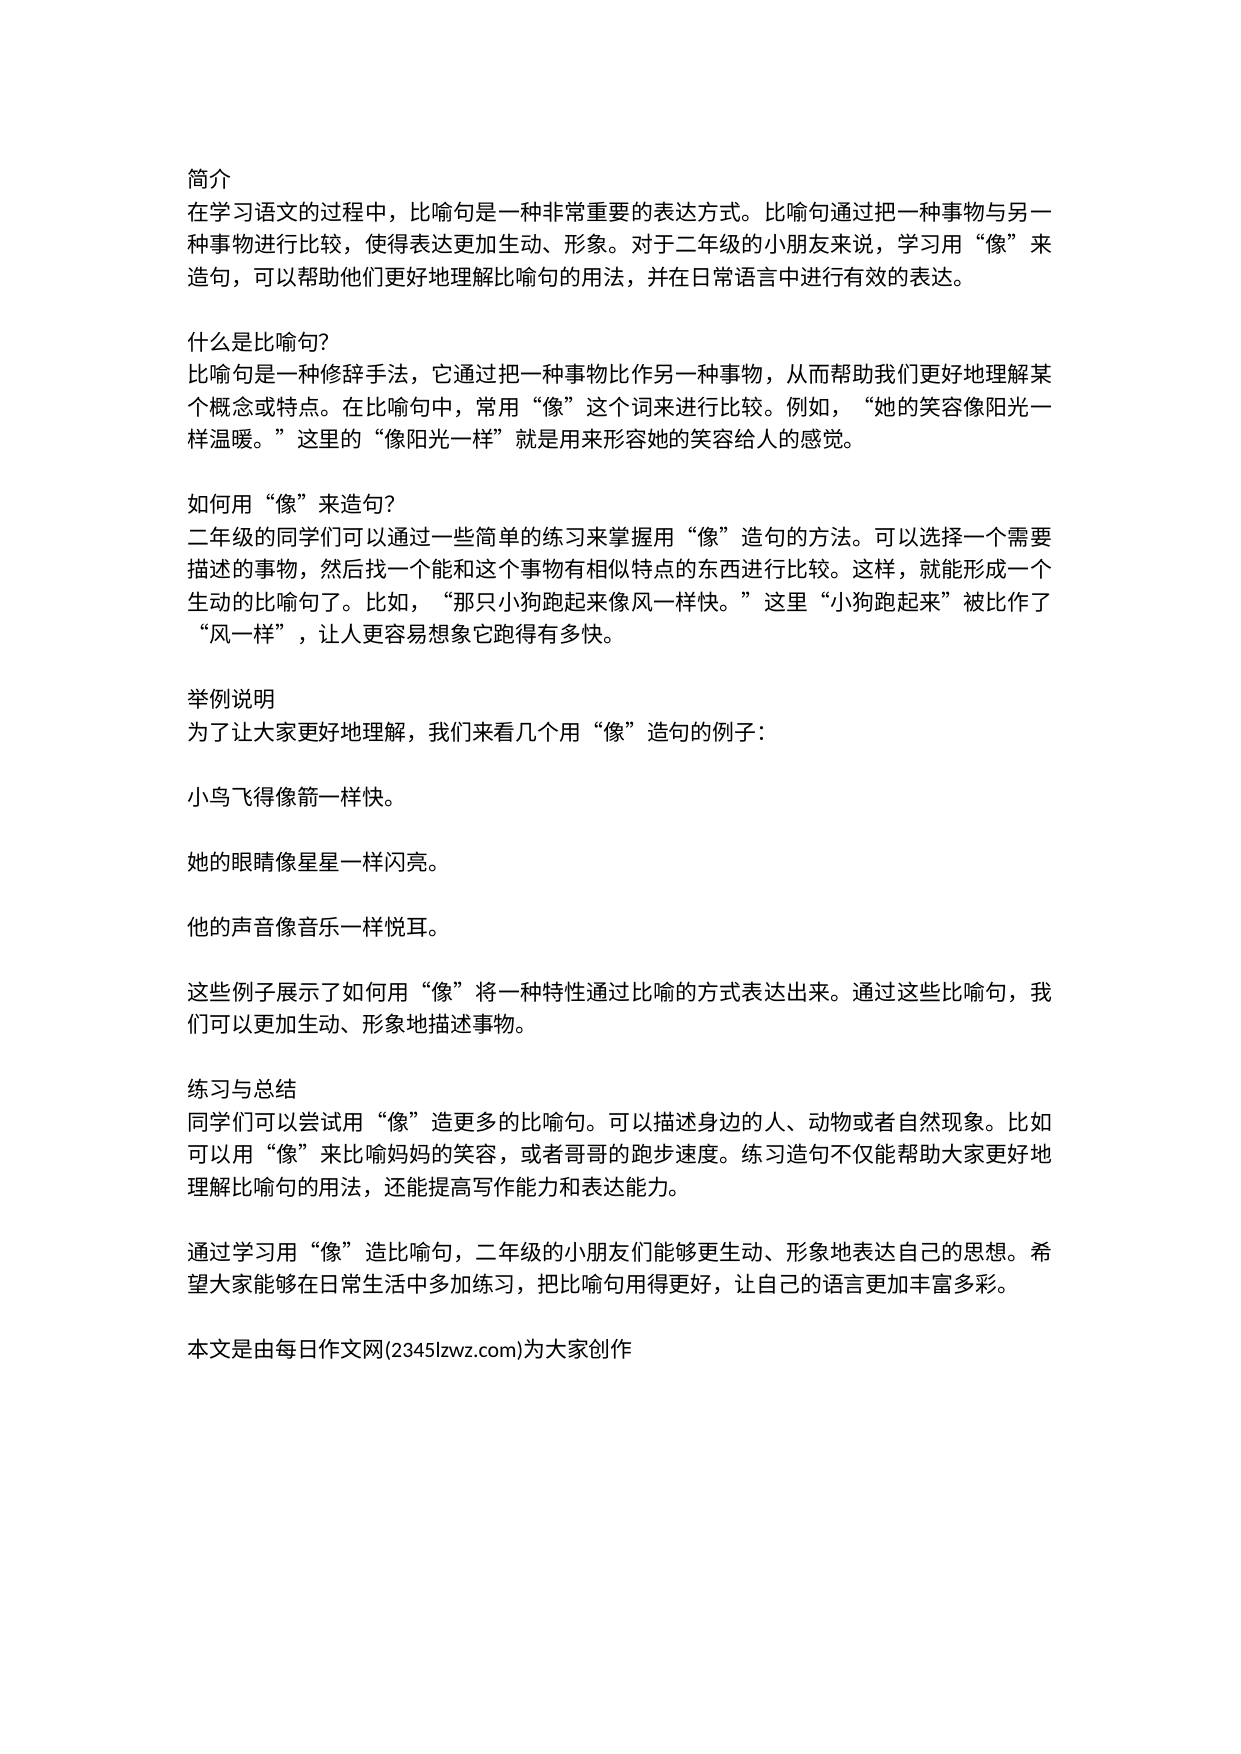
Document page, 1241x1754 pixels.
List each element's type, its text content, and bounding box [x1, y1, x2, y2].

text 他的声音像音乐一样悦耳。 [187, 909, 1053, 942]
text 为了让大家更好地理解，我们来看几个用“像”造句的例子： [187, 714, 1053, 747]
text 简介 [187, 162, 1053, 194]
text 比喻句是一种修辞手法，它通过把一种事物比作另一种事物，从而帮助我们更好地理解某个概念或特点。在比喻句中，常用“像”这个词来进行比较。例如，“她的笑容像阳光一样温暖。”这里的“像阳光一样”就是用来形容她的笑容给人的感觉。 [187, 357, 1053, 454]
text 她的眼睛像星星一样闪亮。 [187, 844, 1053, 877]
text 举例说明 [187, 682, 1053, 714]
text 如何用“像”来造句？ [187, 487, 1053, 519]
text 通过学习用“像”造比喻句，二年级的小朋友们能够更生动、形象地表达自己的思想。希望大家能够在日常生活中多加练习，把比喻句用得更好，让自己的语言更加丰富多彩。 [187, 1234, 1053, 1299]
text 什么是比喻句？ [187, 324, 1053, 357]
text 同学们可以尝试用“像”造更多的比喻句。可以描述身边的人、动物或者自然现象。比如，可以用“像”来比喻妈妈的笑容，或者哥哥的跑步速度。练习造句不仅能帮助大家更好地理解比喻句的用法，还能提高写作能力和表达能力。 [187, 1104, 1053, 1202]
text 本文是由每日作文网(2345lzwz.com)为大家创作 [187, 1332, 1053, 1364]
text 在学习语文的过程中，比喻句是一种非常重要的表达方式。比喻句通过把一种事物与另一种事物进行比较，使得表达更加生动、形象。对于二年级的小朋友来说，学习用“像”来造句，可以帮助他们更好地理解比喻句的用法，并在日常语言中进行有效的表达。 [187, 194, 1053, 292]
text 练习与总结 [187, 1072, 1053, 1104]
text 二年级的同学们可以通过一些简单的练习来掌握用“像”造句的方法。可以选择一个需要描述的事物，然后找一个能和这个事物有相似特点的东西进行比较。这样，就能形成一个生动的比喻句了。比如，“那只小狗跑起来像风一样快。”这里“小狗跑起来”被比作了“风一样”，让人更容易想象它跑得有多快。 [187, 519, 1053, 649]
text 这些例子展示了如何用“像”将一种特性通过比喻的方式表达出来。通过这些比喻句，我们可以更加生动、形象地描述事物。 [187, 974, 1053, 1039]
text 小鸟飞得像箭一样快。 [187, 779, 1053, 812]
